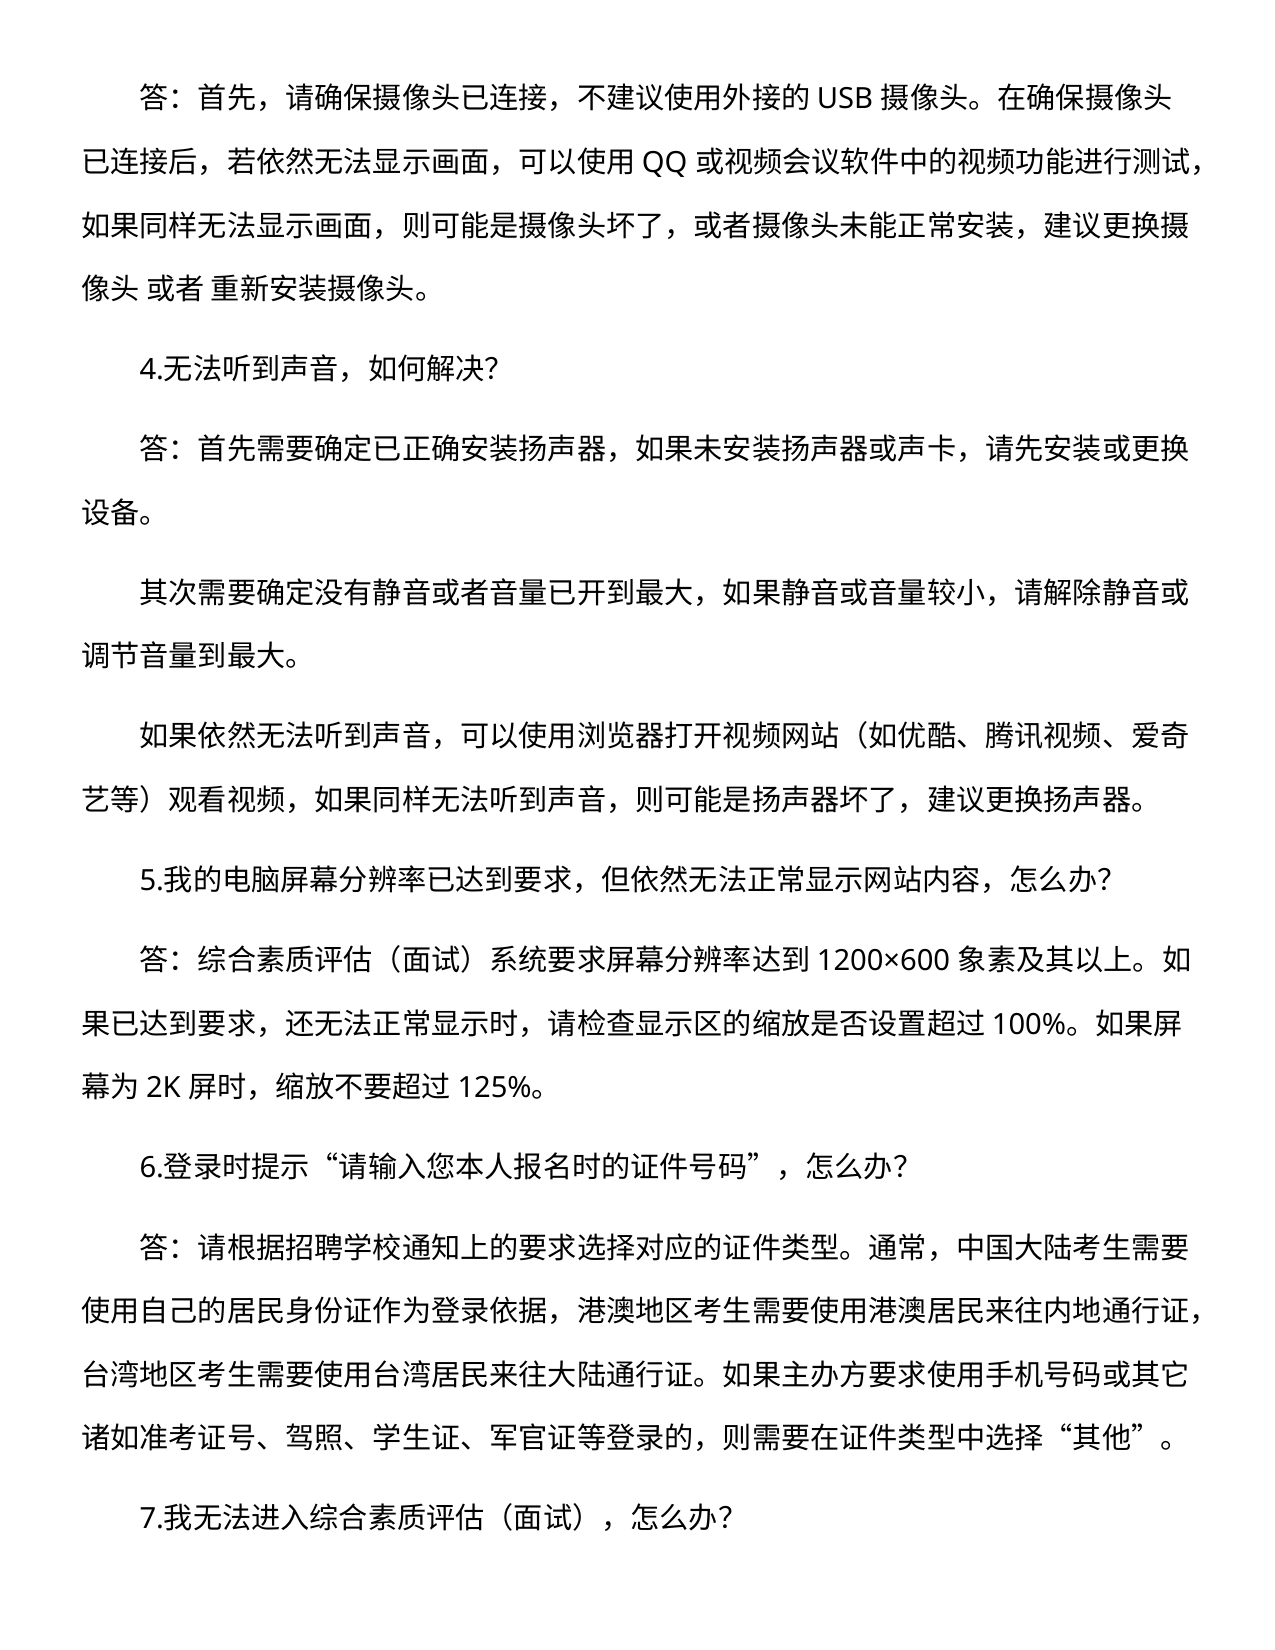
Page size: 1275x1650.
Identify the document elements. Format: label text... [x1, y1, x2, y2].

text 答：请根据招聘学校通知上的要求选择对应的证件类型。通常，中国大陆考生需要使用自己的居民身份证作为登录依据，港澳地区考生需要使用港澳居民来往内地通行证，台湾地区考生需要使用台湾居民来往大陆通行证。如果主办方要求使用手机号码或其它诸如准考证号、驾照、学生证、军官证等登录的，则需要在证件类型中选择“其他”。 [81, 1224, 1200, 1457]
text 答：首先，请确保摄像头已连接，不建议使用外接的 USB 摄像头。在确保摄像头已连接后，若依然无法显示画面，可以使用 QQ 或视频会议软件中的视频功能进行测试，如果同样无法显示画面，则可能是摄像头坏了，或者摄像头未能正常安装，建议更换摄像头 或者 重新安装摄像头。 [81, 75, 1200, 308]
text 如果依然无法听到声音，可以使用浏览器打开视频网站（如优酷、腾讯视频、爱奇艺等）观看视频，如果同样无法听到声音，则可能是扬声器坏了，建议更换扬声器。 [81, 713, 1200, 819]
text 7.我无法进入综合素质评估（面试），怎么办？ [81, 1494, 1200, 1537]
text 4.无法听到声音，如何解决？ [81, 346, 1200, 388]
text 其次需要确定没有静音或者音量已开到最大，如果静音或音量较小，请解除静音或调节音量到最大。 [81, 569, 1200, 675]
text 答：首先需要确定已正确安装扬声器，如果未安装扬声器或声卡，请先安装或更换设备。 [81, 426, 1200, 532]
text 答：综合素质评估（面试）系统要求屏幕分辨率达到 1200×600 象素及其以上。如果已达到要求，还无法正常显示时，请检查显示区的缩放是否设置超过 100%。如果屏幕为 2K 屏时，缩放不要超过 125%。 [81, 937, 1200, 1106]
text 5.我的电脑屏幕分辨率已达到要求，但依然无法正常显示网站内容，怎么办？ [81, 856, 1200, 899]
text 6.登录时提示“请输入您本人报名时的证件号码”，怎么办？ [81, 1144, 1200, 1186]
